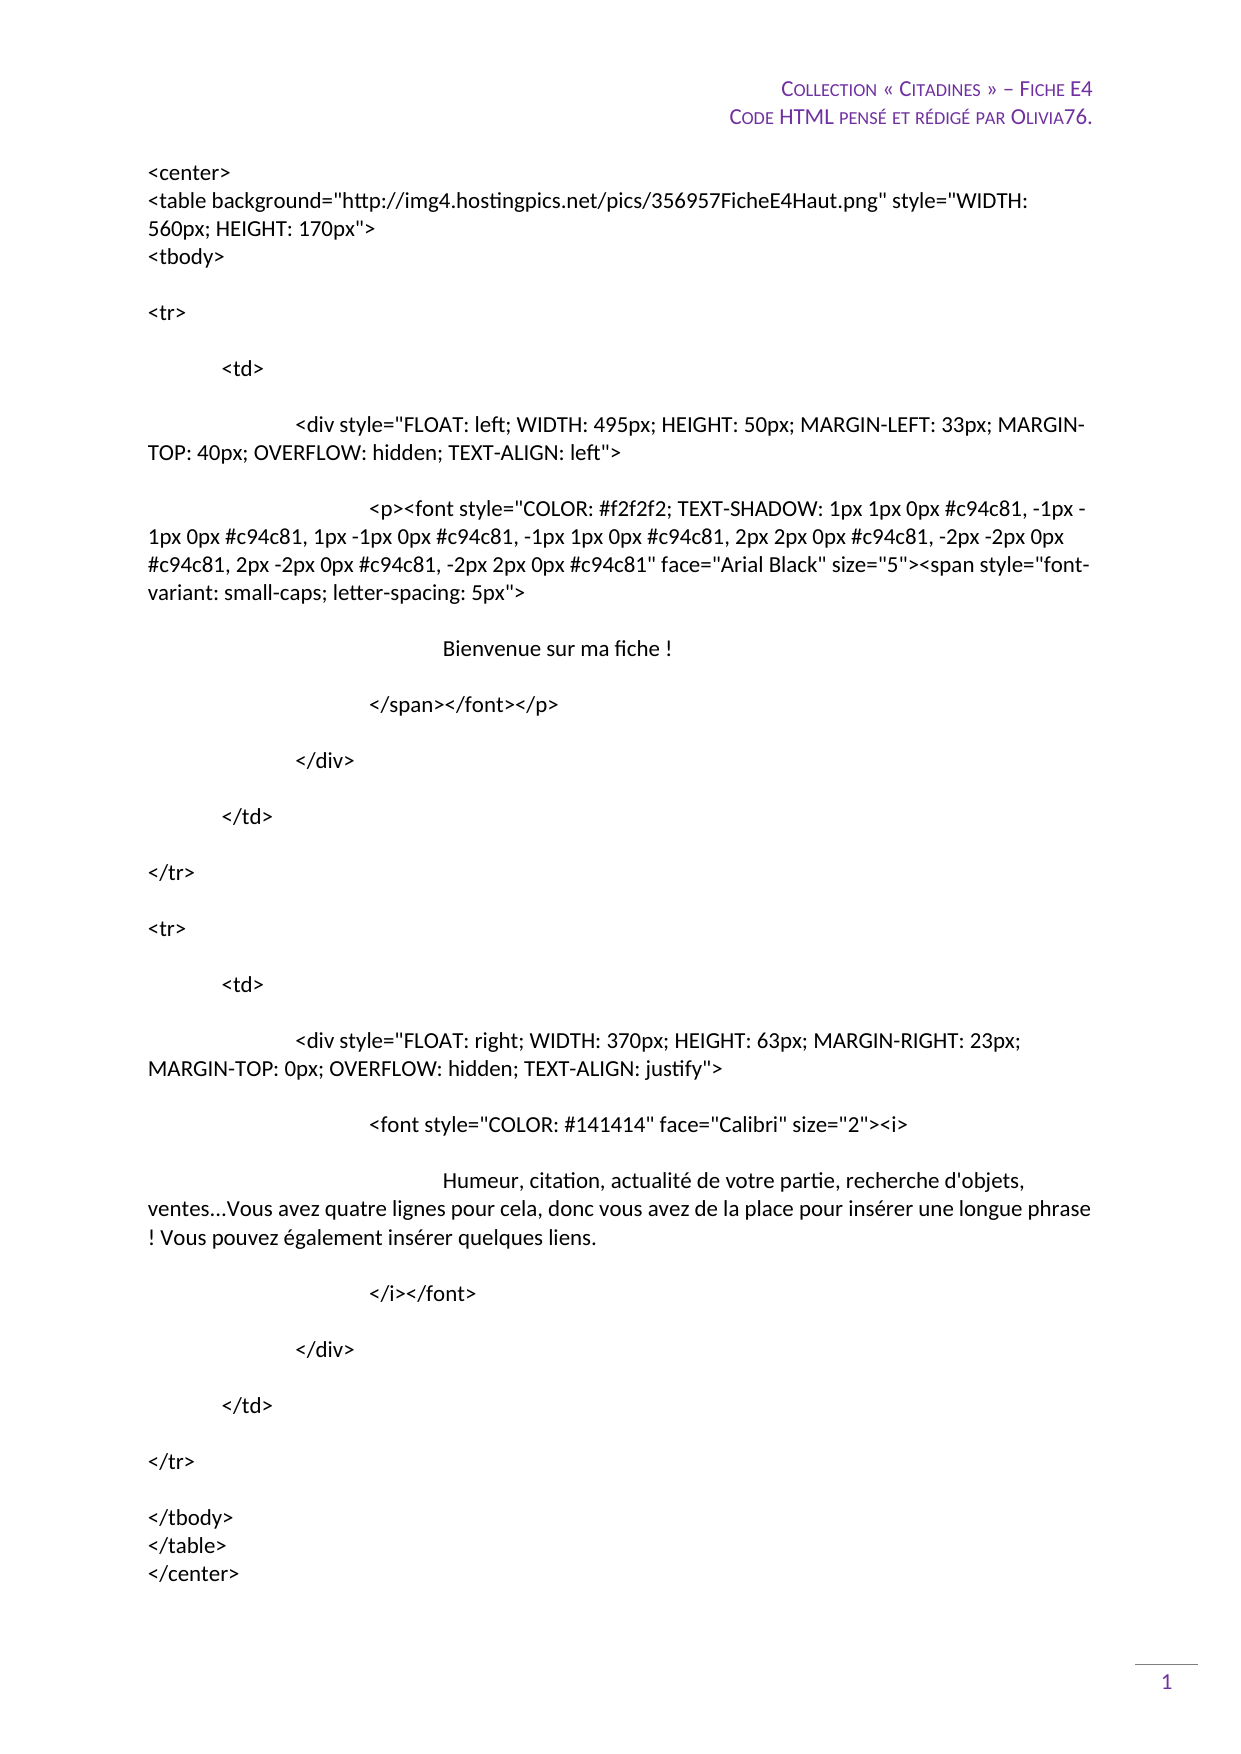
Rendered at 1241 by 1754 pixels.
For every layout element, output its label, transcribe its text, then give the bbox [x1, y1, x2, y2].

text <div style="FLOAT: right; WIDTH: 370px; HEIGHT: 63px; MARGIN-RIGHT: 23px; MARGIN-TOP: 0px; OVERFLOW: hidden; TEXT-ALIGN: justify"> [148, 1026, 1093, 1082]
text </div> [148, 1335, 1093, 1363]
text <font style="COLOR: #141414" face="Calibri" size="2"><i> [148, 1111, 1093, 1138]
text </tr> [148, 858, 1093, 886]
text <center> [148, 158, 1093, 186]
text <td> [148, 970, 1093, 998]
text <td> [148, 354, 1093, 382]
text <tr> [148, 298, 1093, 326]
text </span></font></p> [148, 690, 1093, 718]
text </div> [148, 746, 1093, 774]
text </tbody> [148, 1503, 1093, 1531]
text </td> [148, 1391, 1093, 1419]
text </td> [148, 802, 1093, 830]
text <p><font style="COLOR: #f2f2f2; TEXT-SHADOW: 1px 1px 0px #c94c81, -1px -1px 0px #c94c81, 1px -1px 0px #c94c81, -1px 1px 0px #c94c81, 2px 2px 0px #c94c81, -2px -2px 0px #c94c81, 2px -2px 0px #c94c81, -2px 2px 0px #c94c81" face="Arial Black" size="5"><span style="font-variant: small-caps; letter-spacing: 5px"> [148, 494, 1093, 606]
text </i></font> [148, 1279, 1093, 1307]
text <tbody> [148, 242, 1093, 270]
text <div style="FLOAT: left; WIDTH: 495px; HEIGHT: 50px; MARGIN-LEFT: 33px; MARGIN-TOP: 40px; OVERFLOW: hidden; TEXT-ALIGN: left"> [148, 410, 1093, 466]
text Bienvenue sur ma fiche ! [148, 634, 1093, 662]
text <table background="http://img4.hostingpics.net/pics/356957FicheE4Haut.png" style="WIDTH: 560px; HEIGHT: 170px"> [148, 186, 1093, 242]
text </center> [148, 1559, 1093, 1587]
text Humeur, citation, actualité de votre partie, recherche d'objets, ventes...Vous avez quatre lignes pour cela, donc vous avez de la place pour insérer une longue phrase ! Vous pouvez également insérer quelques liens. [148, 1167, 1093, 1251]
text </tr> [148, 1447, 1093, 1475]
text </table> [148, 1531, 1093, 1559]
text <tr> [148, 914, 1093, 942]
